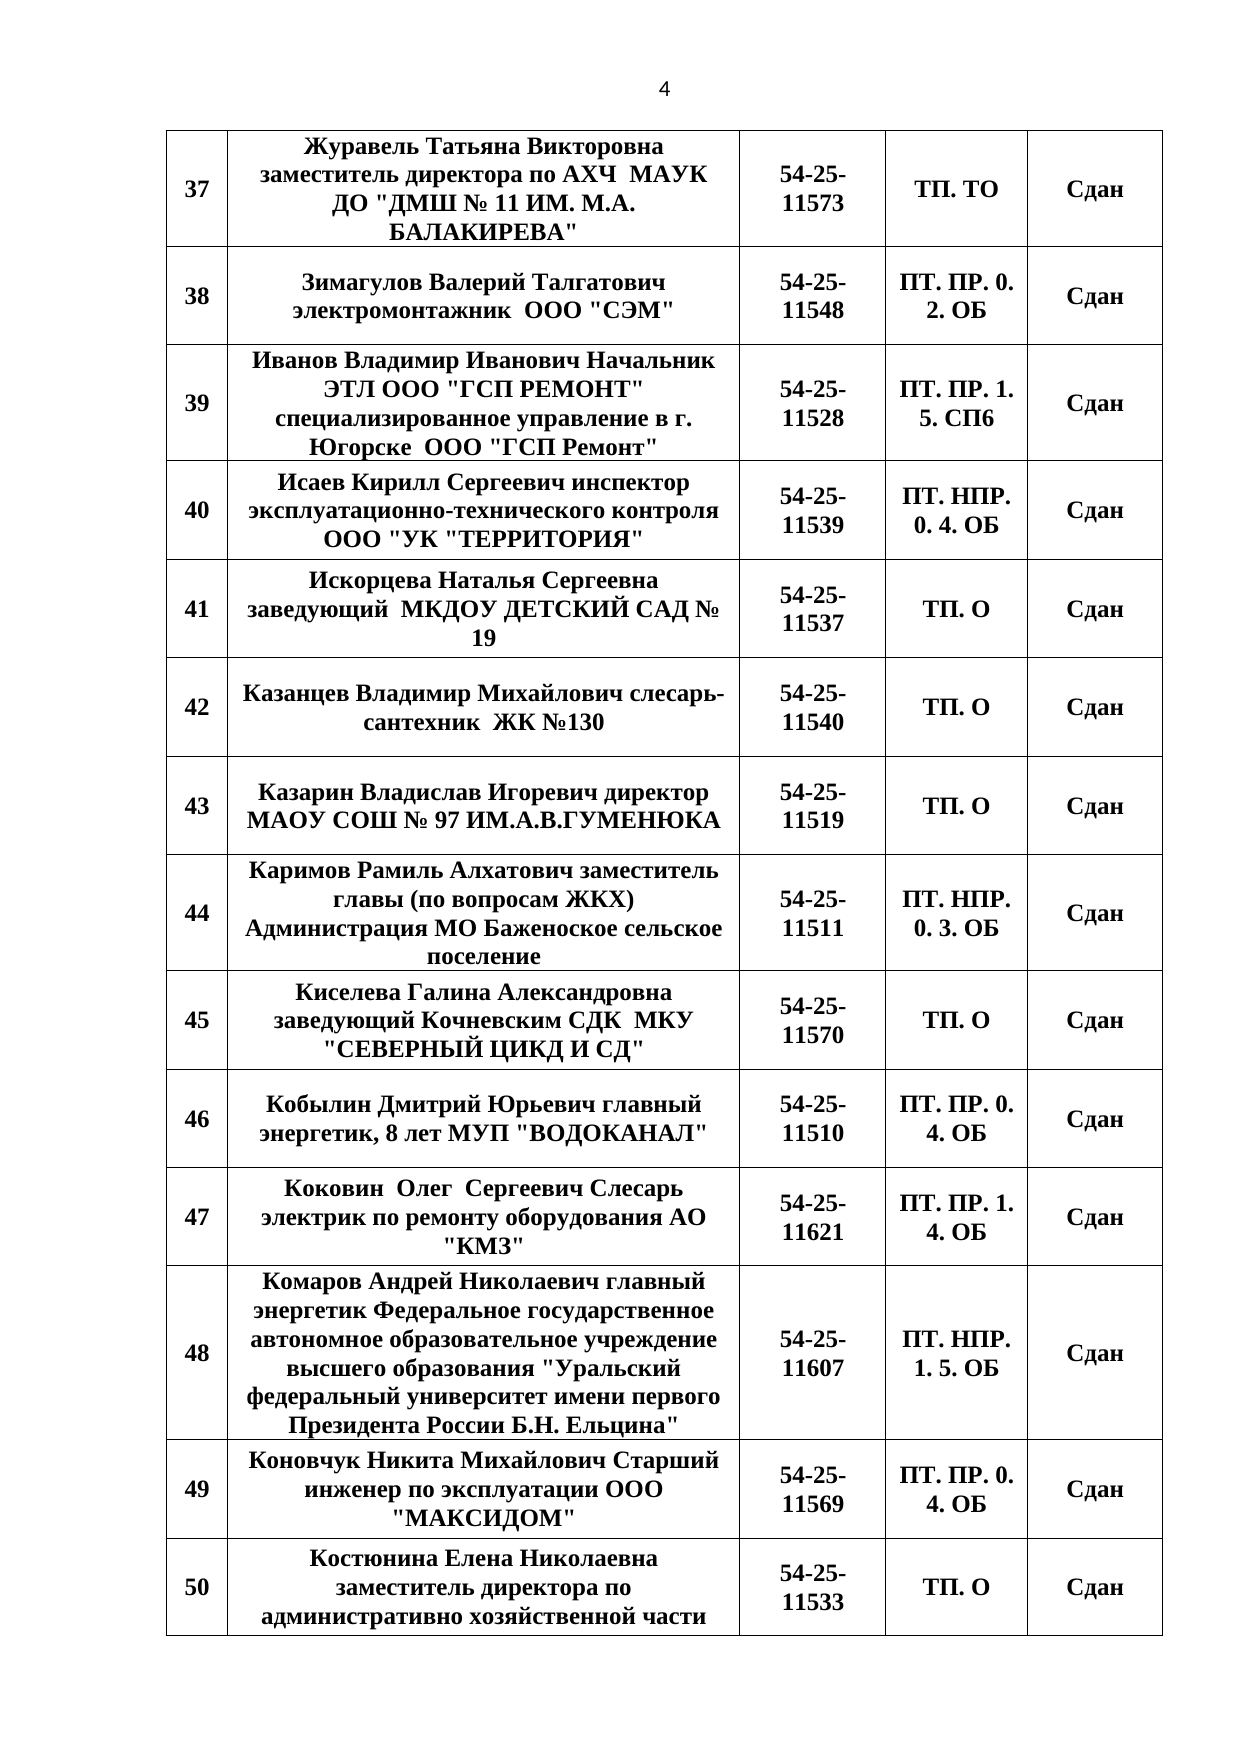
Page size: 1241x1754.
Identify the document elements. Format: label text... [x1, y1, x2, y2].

table_cell 44 [167, 855, 227, 970]
table_cell 54-25-11539 [740, 461, 885, 559]
table_cell Сдан [1028, 345, 1162, 460]
table_cell Иванов Владимир Иванович Начальник ЭТЛ ООО "ГСП РЕМОНТ" специализированное управление в г. Югорске ООО "ГСП Ремонт" [228, 345, 739, 460]
table_cell 50 [167, 1539, 227, 1635]
table_cell 54-25-11570 [740, 971, 885, 1068]
table_cell ПТ. НПР. 0. 4. ОБ [886, 461, 1027, 559]
table_cell Зимагулов Валерий Талгатович электромонтажник ООО "СЭМ" [228, 247, 739, 344]
table_cell Киселева Галина Александровна заведующий Кочневским СДК МКУ "СЕВЕРНЫЙ ЦИКД И СД" [228, 971, 739, 1068]
table_cell 54-25-11537 [740, 560, 885, 657]
table_cell 43 [167, 757, 227, 854]
table_cell ТП. ТО [886, 131, 1027, 246]
table_cell Исаев Кирилл Сергеевич инспектор эксплуатационно-технического контроля ООО "УК "ТЕРРИТОРИЯ" [228, 461, 739, 559]
table_cell Казанцев Владимир Михайлович слесарь-сантехник ЖК №130 [228, 658, 739, 756]
table_cell ПТ. НПР. 0. 3. ОБ [886, 855, 1027, 970]
table_cell Каримов Рамиль Алхатович заместитель главы (по вопросам ЖКХ) Администрация МО Баженоское сельское поселение [228, 855, 739, 970]
table_cell 38 [167, 247, 227, 344]
table_cell 54-25-11519 [740, 757, 885, 854]
table_cell 54-25-11607 [740, 1266, 885, 1439]
table_cell 45 [167, 971, 227, 1068]
table_cell 54-25-11528 [740, 345, 885, 460]
table_cell Коковин Олег Сергеевич Слесарь электрик по ремонту оборудования АО "КМЗ" [228, 1168, 739, 1265]
table_cell Журавель Татьяна Викторовна заместитель директора по АХЧ МАУК ДО "ДМШ № 11 ИМ. М.А. БАЛАКИРЕВА" [228, 131, 739, 246]
table_cell ПТ. ПР. 0. 4. ОБ [886, 1440, 1027, 1537]
table_cell Кобылин Дмитрий Юрьевич главный энергетик, 8 лет МУП "ВОДОКАНАЛ" [228, 1070, 739, 1167]
table_cell 54-25-11573 [740, 131, 885, 246]
table_cell 39 [167, 345, 227, 460]
table_cell Коновчук Никита Михайлович Старший инженер по эксплуатации ООО "МАКСИДОМ" [228, 1440, 739, 1537]
table_cell 37 [167, 131, 227, 246]
table_cell Сдан [1028, 560, 1162, 657]
table_cell ТП. О [886, 658, 1027, 756]
table_cell Сдан [1028, 461, 1162, 559]
table_cell 54-25-11540 [740, 658, 885, 756]
table_cell Сдан [1028, 1168, 1162, 1265]
table_cell Сдан [1028, 855, 1162, 970]
table_cell Сдан [1028, 658, 1162, 756]
table_cell 47 [167, 1168, 227, 1265]
table_cell 54-25-11511 [740, 855, 885, 970]
table_cell Сдан [1028, 1266, 1162, 1439]
table_cell ПТ. ПР. 1. 4. ОБ [886, 1168, 1027, 1265]
table_cell 54-25-11569 [740, 1440, 885, 1537]
table_cell 54-25-11621 [740, 1168, 885, 1265]
table_cell ПТ. ПР. 0. 4. ОБ [886, 1070, 1027, 1167]
table_cell ТП. О [886, 560, 1027, 657]
table_cell 54-25-11510 [740, 1070, 885, 1167]
table_cell ПТ. ПР. 0. 2. ОБ [886, 247, 1027, 344]
table_cell 40 [167, 461, 227, 559]
table_cell Сдан [1028, 757, 1162, 854]
table_cell Казарин Владислав Игоревич директор МАОУ СОШ № 97 ИМ.А.В.ГУМЕНЮКА [228, 757, 739, 854]
table_cell Сдан [1028, 1070, 1162, 1167]
table_cell Сдан [1028, 1440, 1162, 1537]
table_cell 42 [167, 658, 227, 756]
table_cell ТП. О [886, 1539, 1027, 1635]
table_cell ТП. О [886, 971, 1027, 1068]
table_cell 54-25-11548 [740, 247, 885, 344]
table_cell 54-25-11533 [740, 1539, 885, 1635]
table_cell Сдан [1028, 1539, 1162, 1635]
table_cell ПТ. ПР. 1. 5. СП6 [886, 345, 1027, 460]
table_cell Комаров Андрей Николаевич главный энергетик Федеральное государственное автономное образовательное учреждение высшего образования "Уральский федеральный университет имени первого Президента России Б.Н. Ельцина" [228, 1266, 739, 1439]
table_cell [228, 1539, 739, 1635]
table_cell ПТ. НПР. 1. 5. ОБ [886, 1266, 1027, 1439]
table_cell ТП. О [886, 757, 1027, 854]
table_cell 41 [167, 560, 227, 657]
table_cell 46 [167, 1070, 227, 1167]
table_cell 49 [167, 1440, 227, 1537]
table_cell Сдан [1028, 131, 1162, 246]
table_cell Сдан [1028, 247, 1162, 344]
table_cell Сдан [1028, 971, 1162, 1068]
table_cell Искорцева Наталья Сергеевна заведующий МКДОУ ДЕТСКИЙ САД № 19 [228, 560, 739, 657]
table_cell 48 [167, 1266, 227, 1439]
